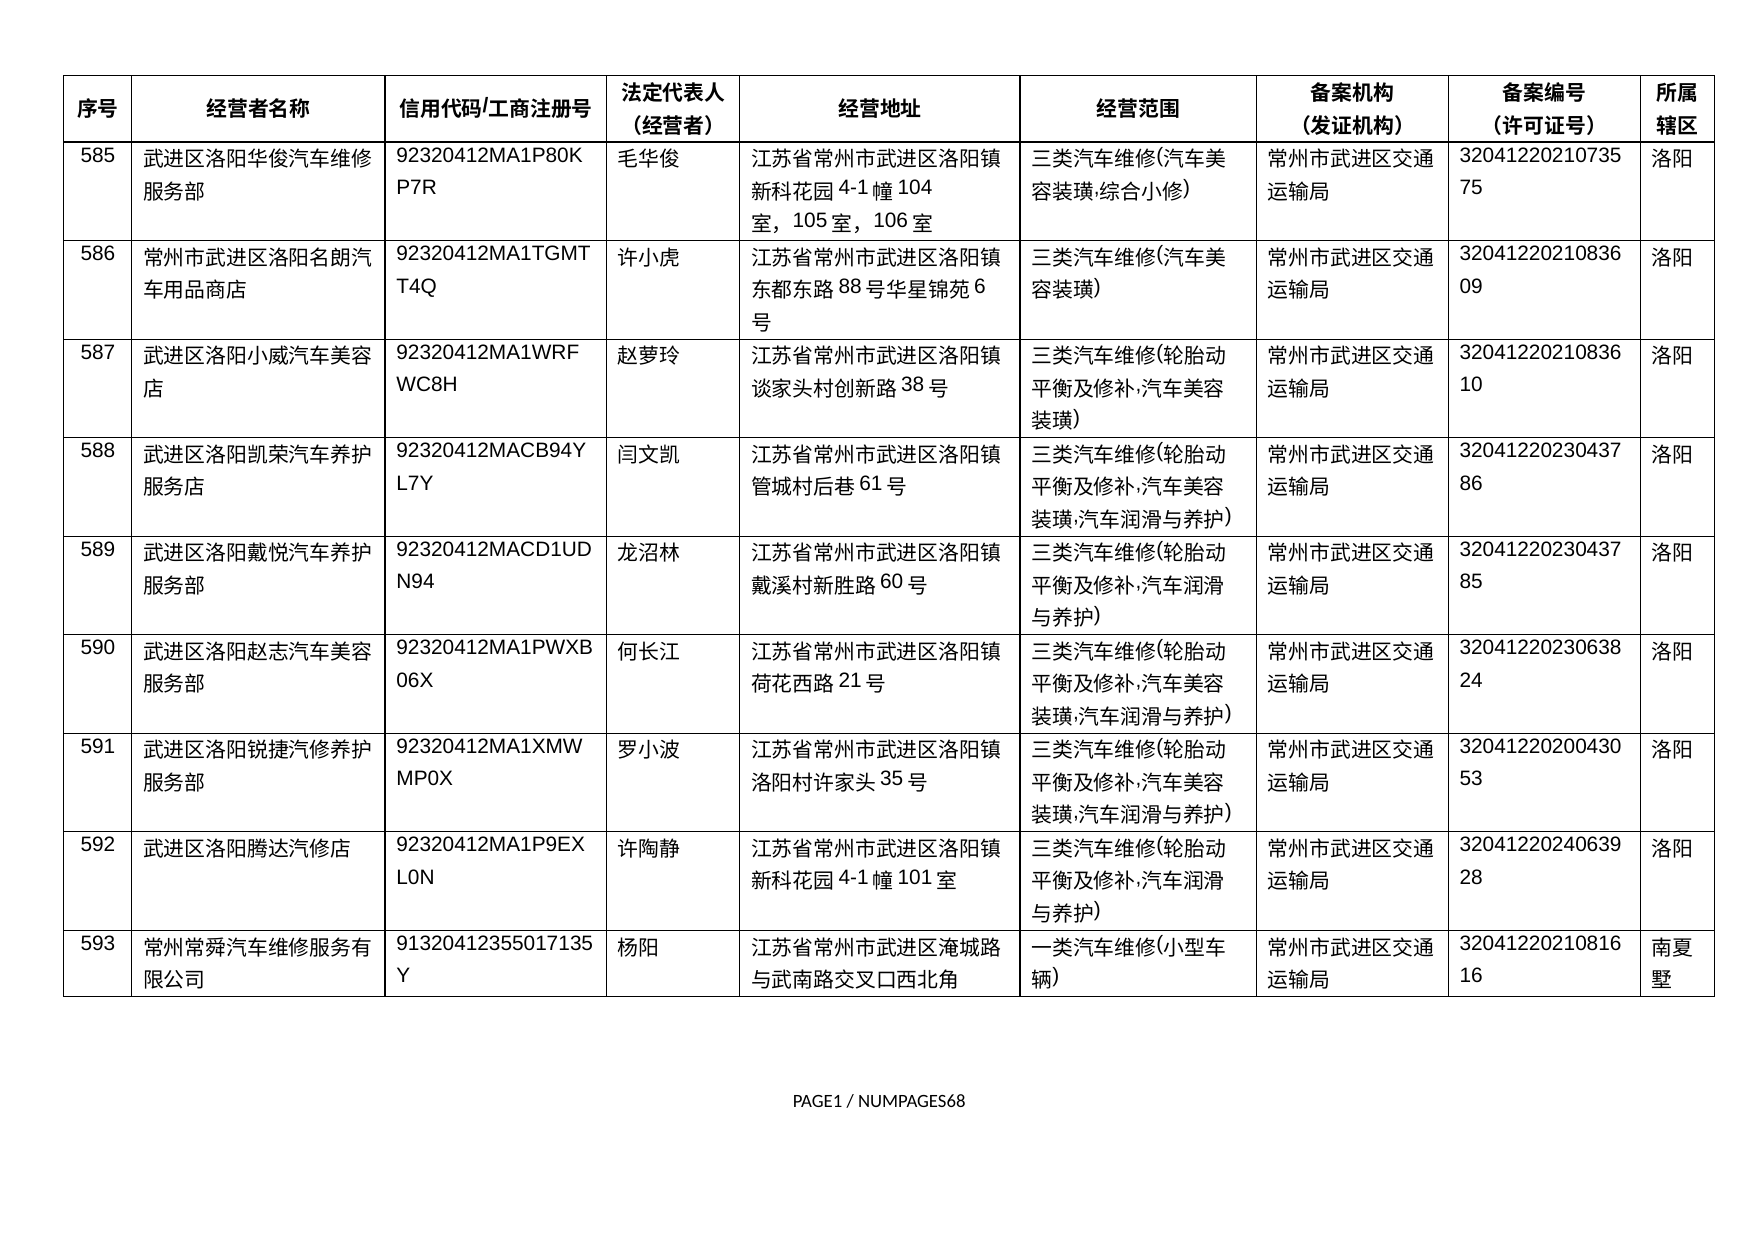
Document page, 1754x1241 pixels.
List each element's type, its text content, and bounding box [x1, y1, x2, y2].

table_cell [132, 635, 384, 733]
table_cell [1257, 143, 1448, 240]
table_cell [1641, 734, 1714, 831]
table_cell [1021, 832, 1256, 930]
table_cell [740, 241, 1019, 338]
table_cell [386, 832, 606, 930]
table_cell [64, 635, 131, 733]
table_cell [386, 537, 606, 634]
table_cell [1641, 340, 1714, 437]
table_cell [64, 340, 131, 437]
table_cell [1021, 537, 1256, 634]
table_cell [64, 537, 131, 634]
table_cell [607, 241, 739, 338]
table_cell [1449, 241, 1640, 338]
table_header 法定代表人（经营者） [607, 76, 739, 141]
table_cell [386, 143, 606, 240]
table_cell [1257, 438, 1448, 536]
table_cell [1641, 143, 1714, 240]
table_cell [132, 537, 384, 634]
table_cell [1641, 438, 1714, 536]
table_header 经营地址 [740, 76, 1019, 141]
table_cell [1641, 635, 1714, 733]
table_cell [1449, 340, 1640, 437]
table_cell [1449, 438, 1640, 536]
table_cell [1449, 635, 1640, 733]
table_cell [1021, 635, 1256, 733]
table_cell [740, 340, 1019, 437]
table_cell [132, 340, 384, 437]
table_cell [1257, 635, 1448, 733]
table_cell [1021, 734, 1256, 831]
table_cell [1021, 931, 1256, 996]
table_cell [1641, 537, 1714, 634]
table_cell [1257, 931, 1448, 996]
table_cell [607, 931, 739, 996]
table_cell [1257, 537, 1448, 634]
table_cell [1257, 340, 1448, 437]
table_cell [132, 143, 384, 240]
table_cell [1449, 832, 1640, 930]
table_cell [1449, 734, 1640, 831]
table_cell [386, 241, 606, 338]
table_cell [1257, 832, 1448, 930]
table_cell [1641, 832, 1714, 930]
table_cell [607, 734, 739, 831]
table_header 经营者名称 [132, 76, 384, 141]
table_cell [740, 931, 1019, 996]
table_header 经营范围 [1021, 76, 1256, 141]
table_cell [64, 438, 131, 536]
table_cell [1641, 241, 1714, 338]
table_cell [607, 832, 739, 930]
table_header 信用代码/工商注册号 [386, 76, 606, 141]
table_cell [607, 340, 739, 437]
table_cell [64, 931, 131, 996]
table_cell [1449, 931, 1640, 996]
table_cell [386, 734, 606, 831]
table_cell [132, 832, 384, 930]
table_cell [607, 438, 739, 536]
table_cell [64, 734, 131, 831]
table_header 备案编号 （许可证号） [1449, 76, 1640, 141]
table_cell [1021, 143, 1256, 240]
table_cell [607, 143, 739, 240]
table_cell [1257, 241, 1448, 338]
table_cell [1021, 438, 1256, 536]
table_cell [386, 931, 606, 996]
table_header 备案机构 （发证机构） [1257, 76, 1448, 141]
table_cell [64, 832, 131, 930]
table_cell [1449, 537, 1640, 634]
table_header 所属辖区 [1641, 76, 1714, 141]
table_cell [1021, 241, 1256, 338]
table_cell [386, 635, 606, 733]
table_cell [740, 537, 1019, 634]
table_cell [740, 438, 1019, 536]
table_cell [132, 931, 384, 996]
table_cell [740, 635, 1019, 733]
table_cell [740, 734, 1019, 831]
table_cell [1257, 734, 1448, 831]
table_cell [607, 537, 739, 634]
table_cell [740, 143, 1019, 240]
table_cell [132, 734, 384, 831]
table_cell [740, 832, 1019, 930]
table_header 序号 [64, 76, 131, 141]
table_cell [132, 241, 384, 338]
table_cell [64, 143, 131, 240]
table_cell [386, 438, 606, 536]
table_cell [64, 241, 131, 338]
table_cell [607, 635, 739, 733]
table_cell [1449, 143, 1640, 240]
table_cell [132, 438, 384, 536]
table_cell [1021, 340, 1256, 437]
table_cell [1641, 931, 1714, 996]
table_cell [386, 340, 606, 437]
